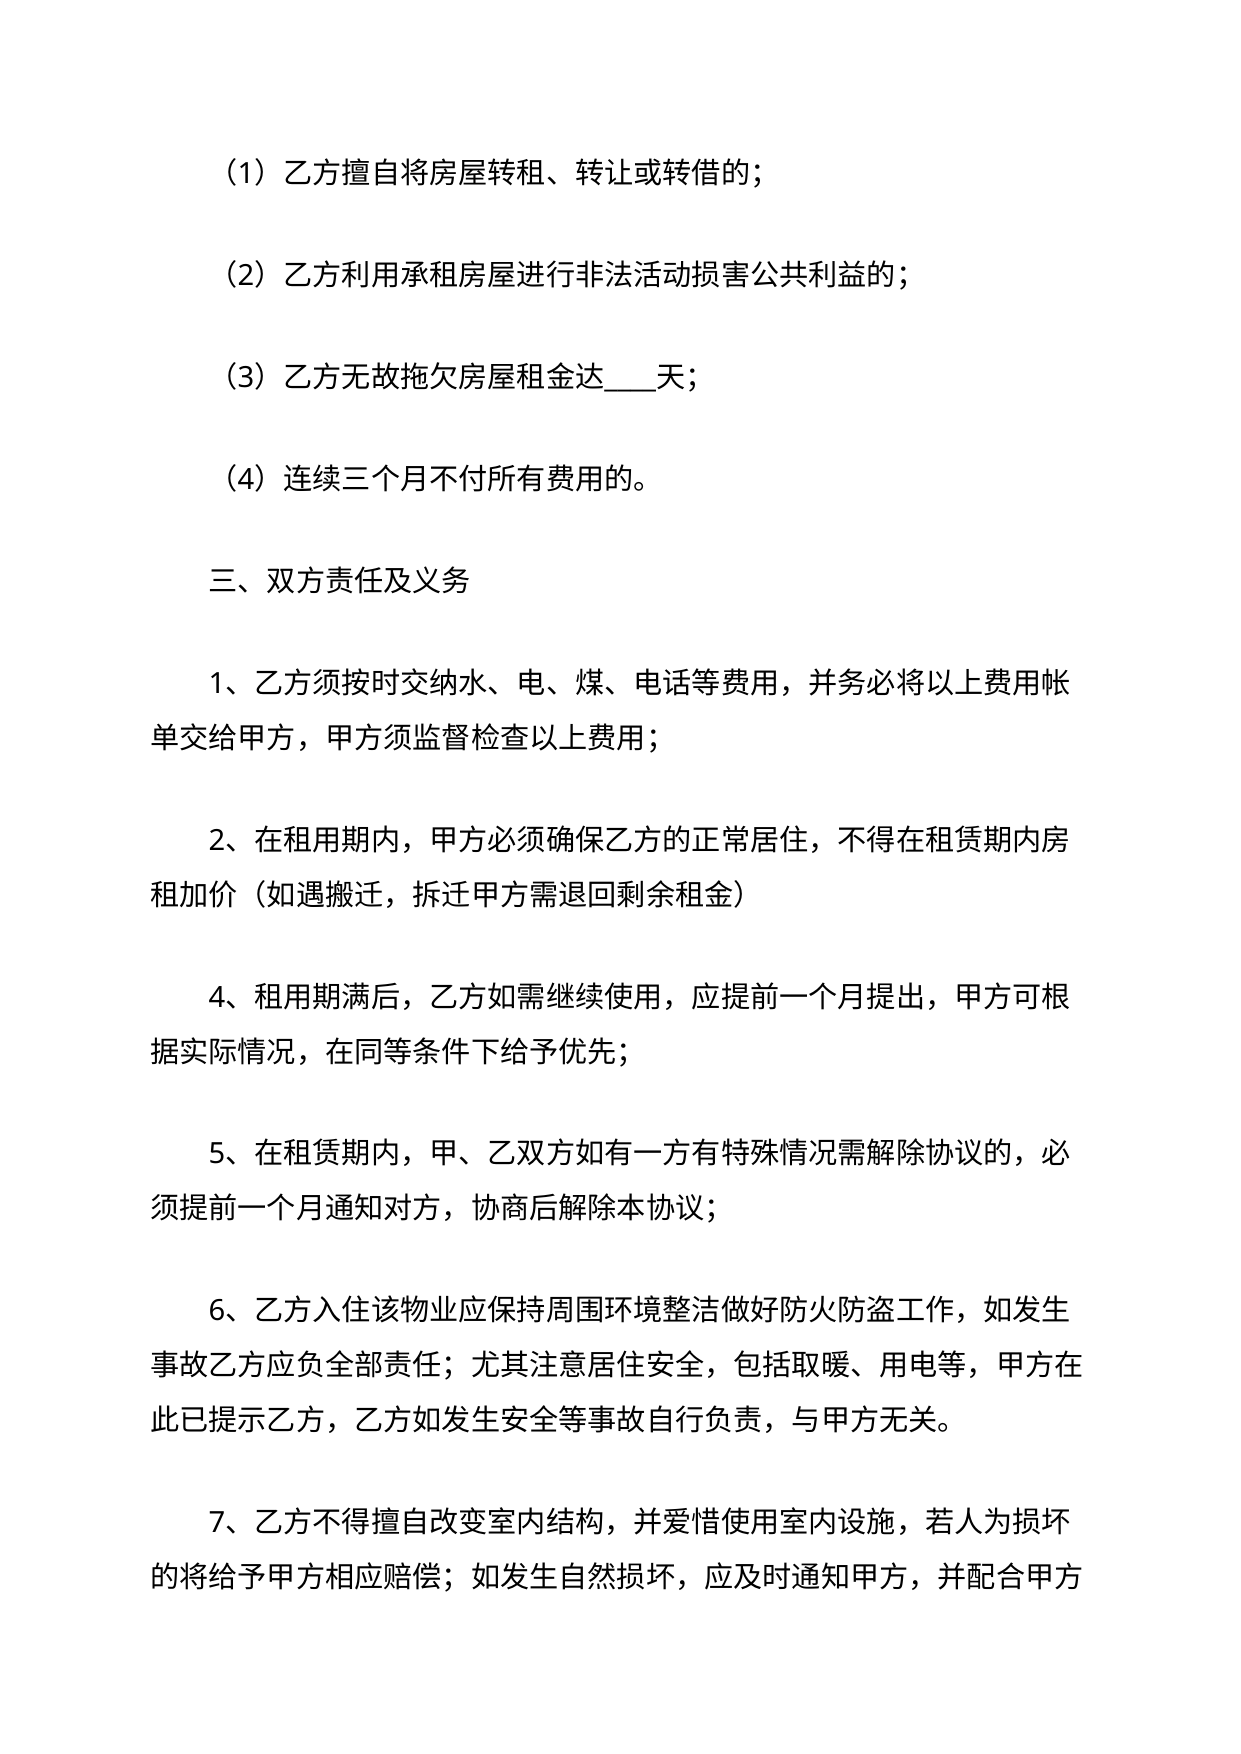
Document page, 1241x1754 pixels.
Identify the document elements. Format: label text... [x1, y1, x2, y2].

text 三、双方责任及义务 [150, 558, 1090, 600]
text （2）乙方利用承租房屋进行非法活动损害公共利益的； [150, 252, 1090, 294]
text （1）乙方擅自将房屋转租、转让或转借的； [150, 150, 1090, 192]
text 4、租用期满后，乙方如需继续使用，应提前一个月提出，甲方可根据实际情况，在同等条件下给予优先； [150, 973, 1090, 1071]
text 6、乙方入住该物业应保持周围环境整洁做好防火防盗工作，如发生事故乙方应负全部责任；尤其注意居住安全，包括取暖、用电等，甲方在此已提示乙方，乙方如发生安全等事故自行负责，与甲方无关。 [150, 1287, 1090, 1439]
text 5、在租赁期内，甲、乙双方如有一方有特殊情况需解除协议的，必须提前一个月通知对方，协商后解除本协议； [150, 1130, 1090, 1227]
text （4）连续三个月不付所有费用的。 [150, 456, 1090, 498]
text （3）乙方无故拖欠房屋租金达____天； [150, 354, 1090, 396]
text 2、在租用期内，甲方必须确保乙方的正常居住，不得在租赁期内房租加价（如遇搬迁，拆迁甲方需退回剩余租金） [150, 816, 1090, 914]
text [150, 1498, 1090, 1596]
text 1、乙方须按时交纳水、电、煤、电话等费用，并务必将以上费用帐单交给甲方，甲方须监督检查以上费用； [150, 660, 1090, 757]
